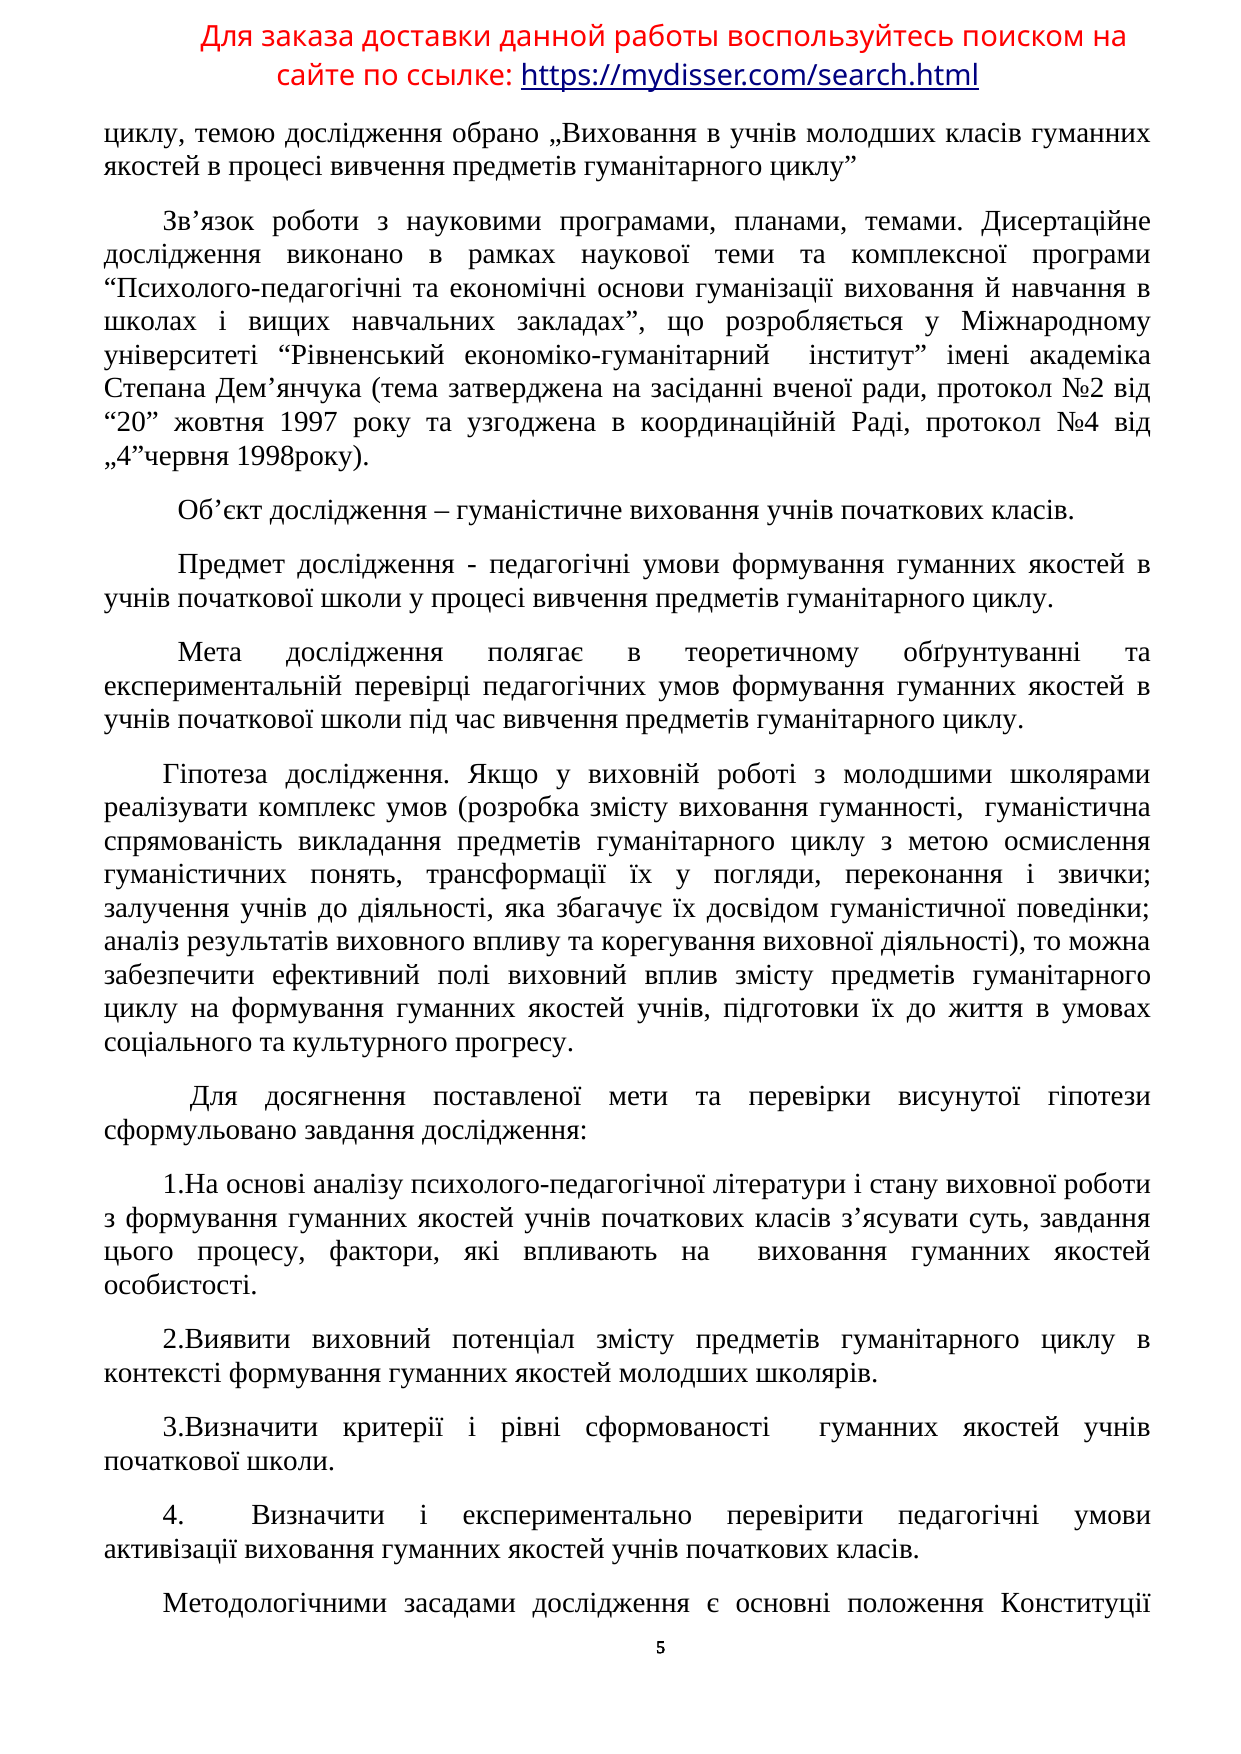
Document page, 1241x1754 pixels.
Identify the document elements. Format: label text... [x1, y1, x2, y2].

text 1.На основі аналізу психолого-педагогічної літератури і стану виховної роботи з формування гуманних якостей учнів початкових класів з’ясувати суть, завдання цього процесу, фактори, які впливають на виховання гуманних якостей особистості. [103, 1166, 1152, 1301]
text Предмет дослідження - педагогічні умови формування гуманних якостей в учнів початкової школи у процесі вивчення предметів гуманітарного циклу. [103, 546, 1152, 613]
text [103, 1585, 1152, 1619]
text Об’єкт дослідження – гуманістичне виховання учнів початкових класів. [103, 492, 1152, 526]
text 4. Визначити і експериментально перевірити педагогічні умови активізації виховання гуманних якостей учнів початкових класів. [103, 1497, 1152, 1564]
text Гіпотеза дослідження. Якщо у виховній роботі з молодшими школярами реалізувати комплекс умов (розробка змісту виховання гуманності, гуманістична спрямованість викладання предметів гуманітарного циклу з метою осмислення гуманістичних понять, трансформації їх у погляди, переконання і звички; залучення учнів до діяльності, яка збагачує їх досвідом гуманістичної поведінки; аналіз результатів виховного впливу та корегування виховної діяльності), то можна забезпечити ефективний полі виховний вплив змісту предметів гуманітарного циклу на формування гуманних якостей учнів, підготовки їх до життя в умовах соціального та культурного прогресу. [103, 756, 1152, 1058]
text 2.Виявити виховний потенціал змісту предметів гуманітарного циклу в контексті формування гуманних якостей молодших школярів. [103, 1321, 1152, 1388]
text Для досягнення поставленої мети та перевірки висунутої гіпотези сформульовано завдання дослідження: [103, 1078, 1152, 1146]
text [103, 115, 1152, 182]
text Мета дослідження полягає в теоретичному обґрунтуванні та експериментальній перевірці педагогічних умов формування гуманних якостей в учнів початкової школи під час вивчення предметів гуманітарного циклу. [103, 634, 1152, 735]
text Зв’язок роботи з науковими програмами, планами, темами. Дисертаційне дослідження виконано в рамках наукової теми та комплексної програми “Психолого-педагогічні та економічні основи гуманізації виховання й навчання в школах і вищих навчальних закладах”, що розробляється у Міжнародному університеті “Рівненський економіко-гуманітарний інститут” імені академіка Степана Дем’янчука (тема затверджена на засіданні вченої ради, протокол №2 від “20” жовтня 1997 року та узгоджена в координаційній Раді, протокол №4 від „4”червня 1998року). [103, 203, 1152, 471]
text 3.Визначити критерії і рівні сформованості гуманних якостей учнів початкової школи. [103, 1409, 1152, 1476]
